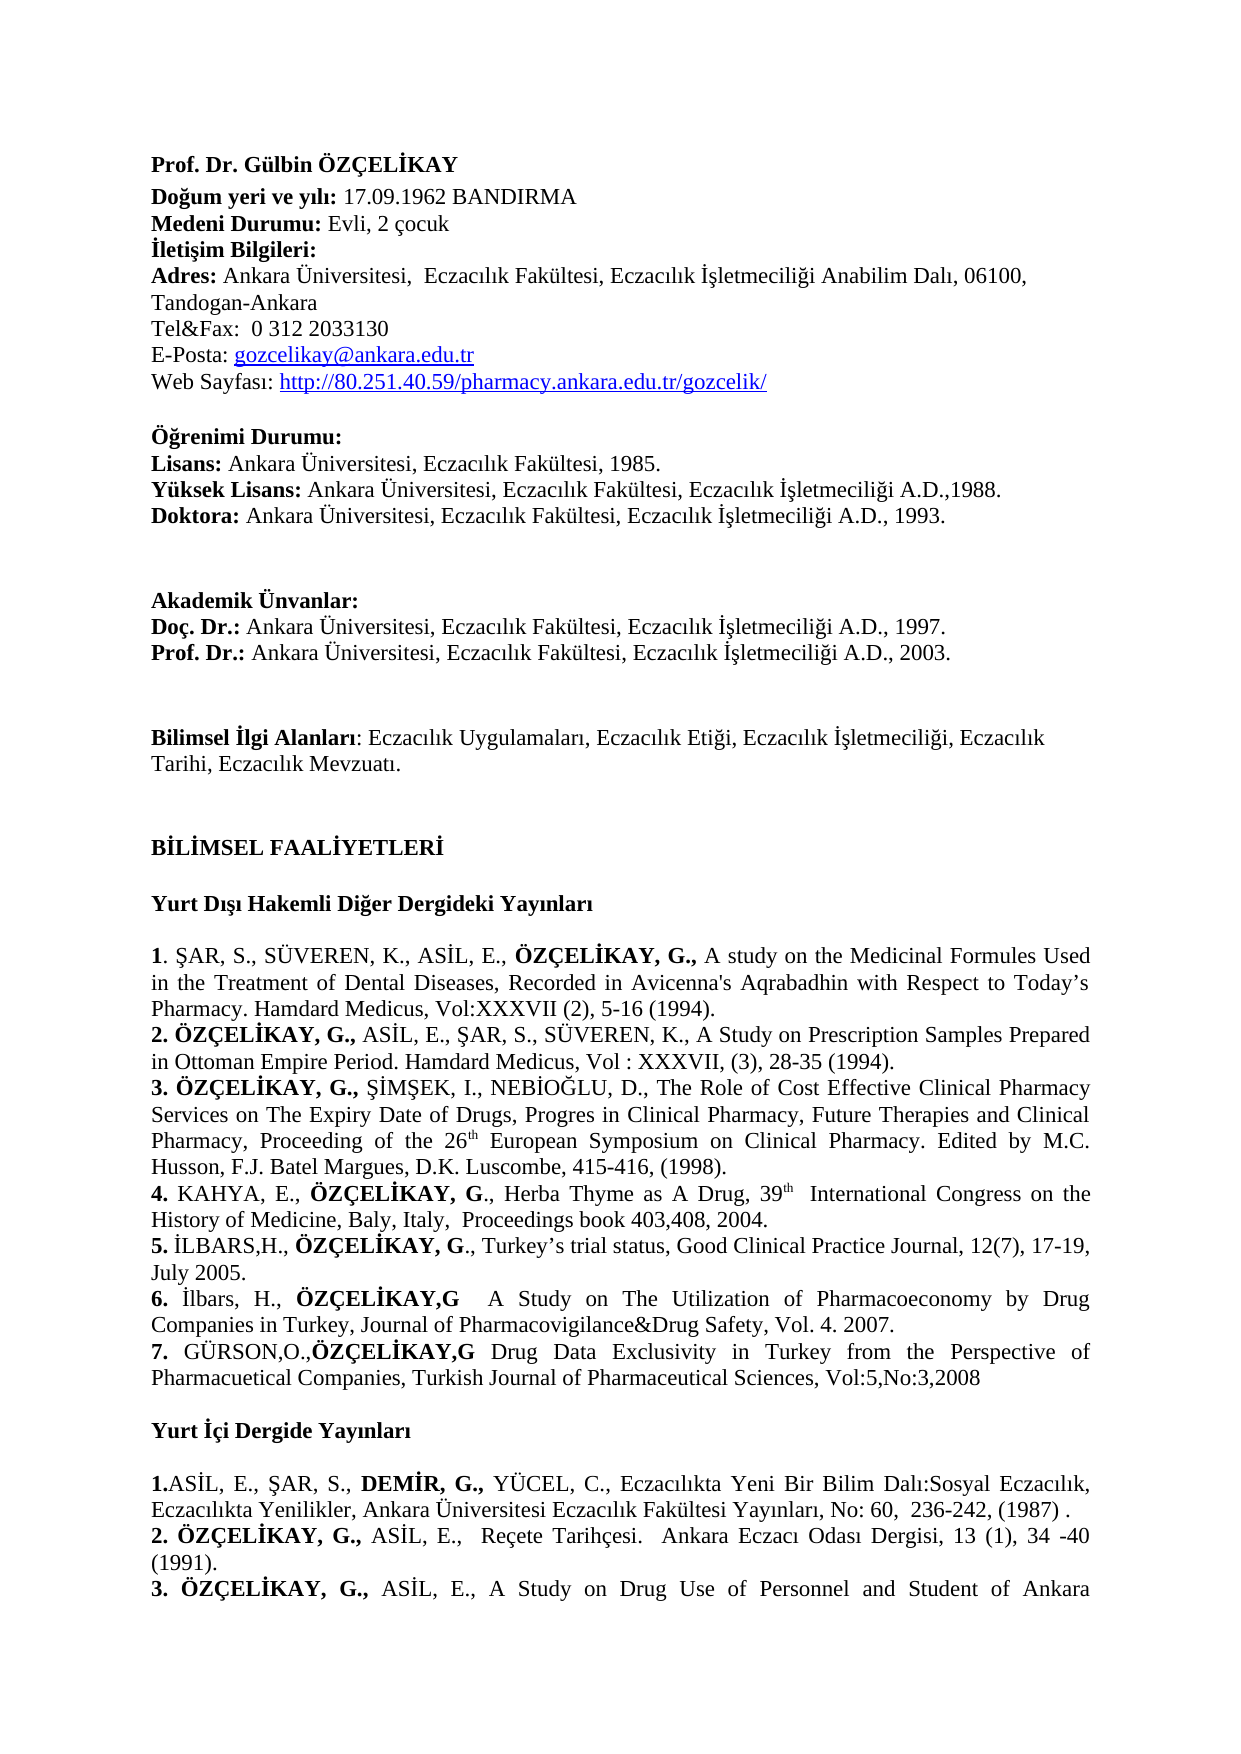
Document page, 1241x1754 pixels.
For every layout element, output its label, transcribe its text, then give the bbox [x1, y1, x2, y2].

table_cell [148, 180, 1240, 1604]
table_header Prof. Dr. Gülbin ÖZÇELİKAY [148, 148, 1240, 180]
